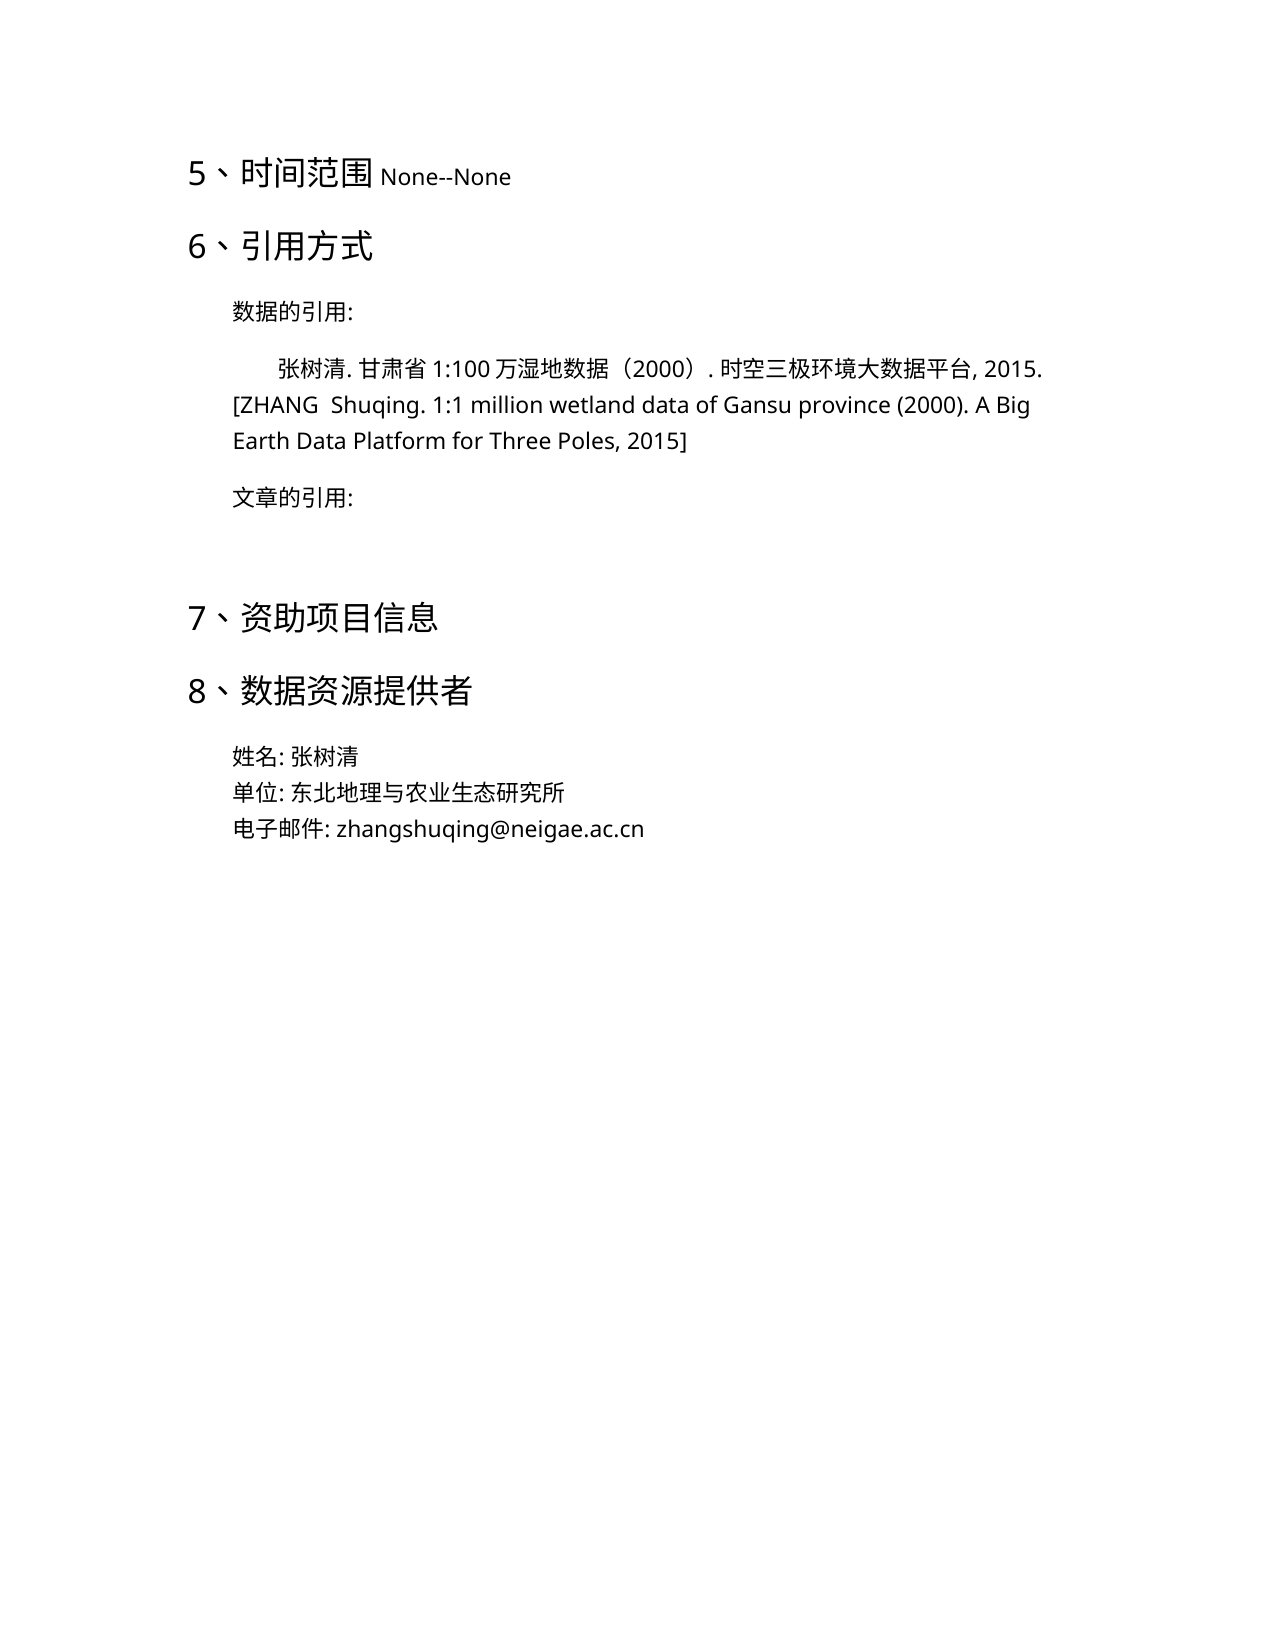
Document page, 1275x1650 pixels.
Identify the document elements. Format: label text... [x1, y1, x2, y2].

text 6、引用方式 [187, 223, 1087, 268]
text 8、数据资源提供者 [187, 668, 1087, 713]
text 姓名: 张树清 单位: 东北地理与农业生态研究所 电子邮件: zhangshuqing@neigae.ac.cn [232, 741, 1087, 916]
text 7、资助项目信息 [187, 595, 1087, 640]
text 张树清. 甘肃省1:100万湿地数据（2000）. 时空三极环境大数据平台, 2015.[ZHANG Shuqing. 1:1 million wetland data of Gansu province (2000). A Big Earth Data Platform for Three Poles, 2015] [232, 353, 1087, 456]
text 数据的引用: [232, 296, 1087, 327]
text 文章的引用: [232, 481, 1087, 513]
text 5、时间范围None--None [187, 150, 1087, 195]
